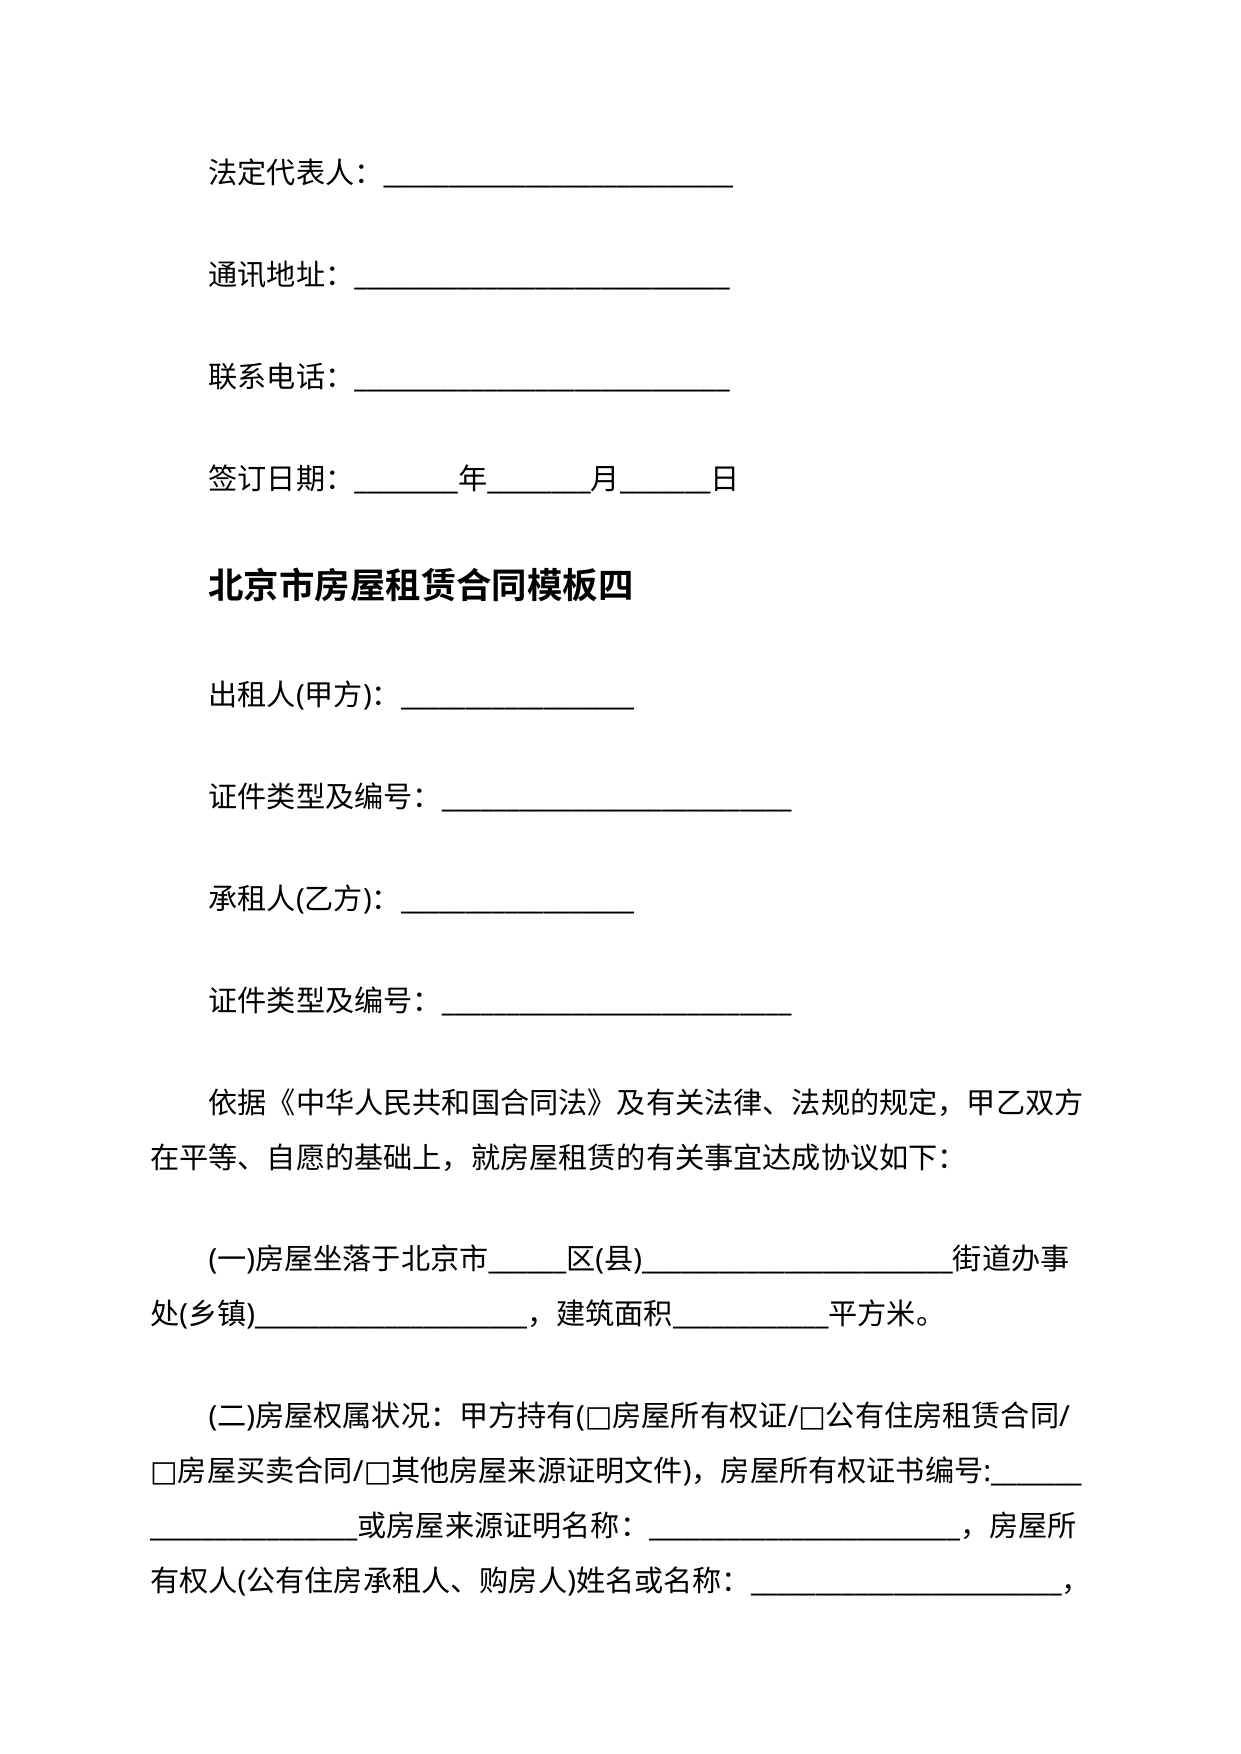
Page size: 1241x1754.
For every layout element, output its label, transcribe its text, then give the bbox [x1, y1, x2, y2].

text 证件类型及编号：___________________________ [150, 773, 1090, 816]
text 证件类型及编号：___________________________ [150, 977, 1090, 1020]
text 通讯地址：_____________________________ [150, 252, 1090, 294]
text 承租人(乙方)：__________________ [150, 875, 1090, 918]
text 联系电话：_____________________________ [150, 354, 1090, 396]
text 出租人(甲方)：__________________ [150, 671, 1090, 714]
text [150, 1393, 1090, 1600]
text 北京市房屋租赁合同模板四 [150, 558, 1090, 609]
text 依据《中华人民共和国合同法》及有关法律、法规的规定，甲乙双方在平等、自愿的基础上，就房屋租赁的有关事宜达成协议如下： [150, 1079, 1090, 1176]
text 签订日期：________年________月_______日 [150, 456, 1090, 498]
text 法定代表人：___________________________ [150, 150, 1090, 192]
text (一)房屋坐落于北京市______区(县)________________________街道办事处(乡镇)_____________________，建筑面积____________平方米。 [150, 1236, 1090, 1333]
